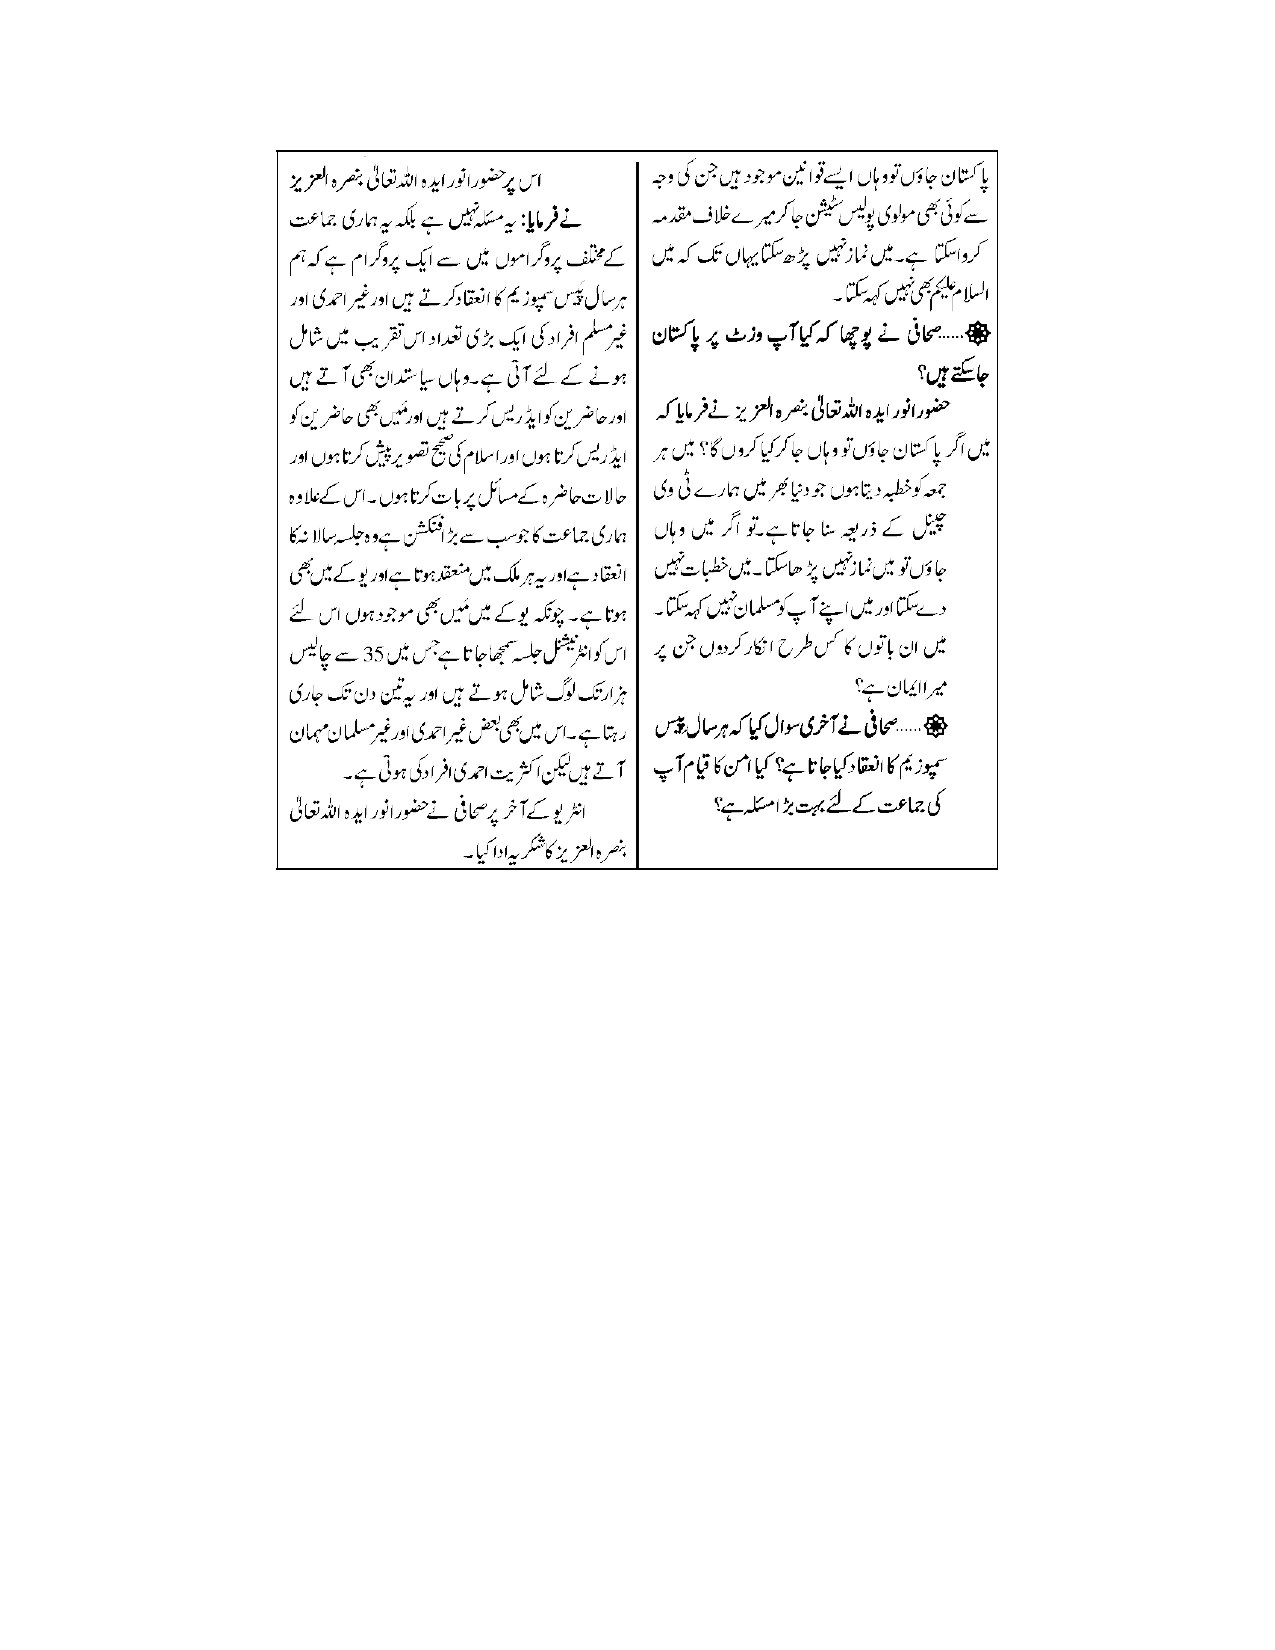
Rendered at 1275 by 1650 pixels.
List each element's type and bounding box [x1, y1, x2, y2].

picture [278, 152, 996, 868]
